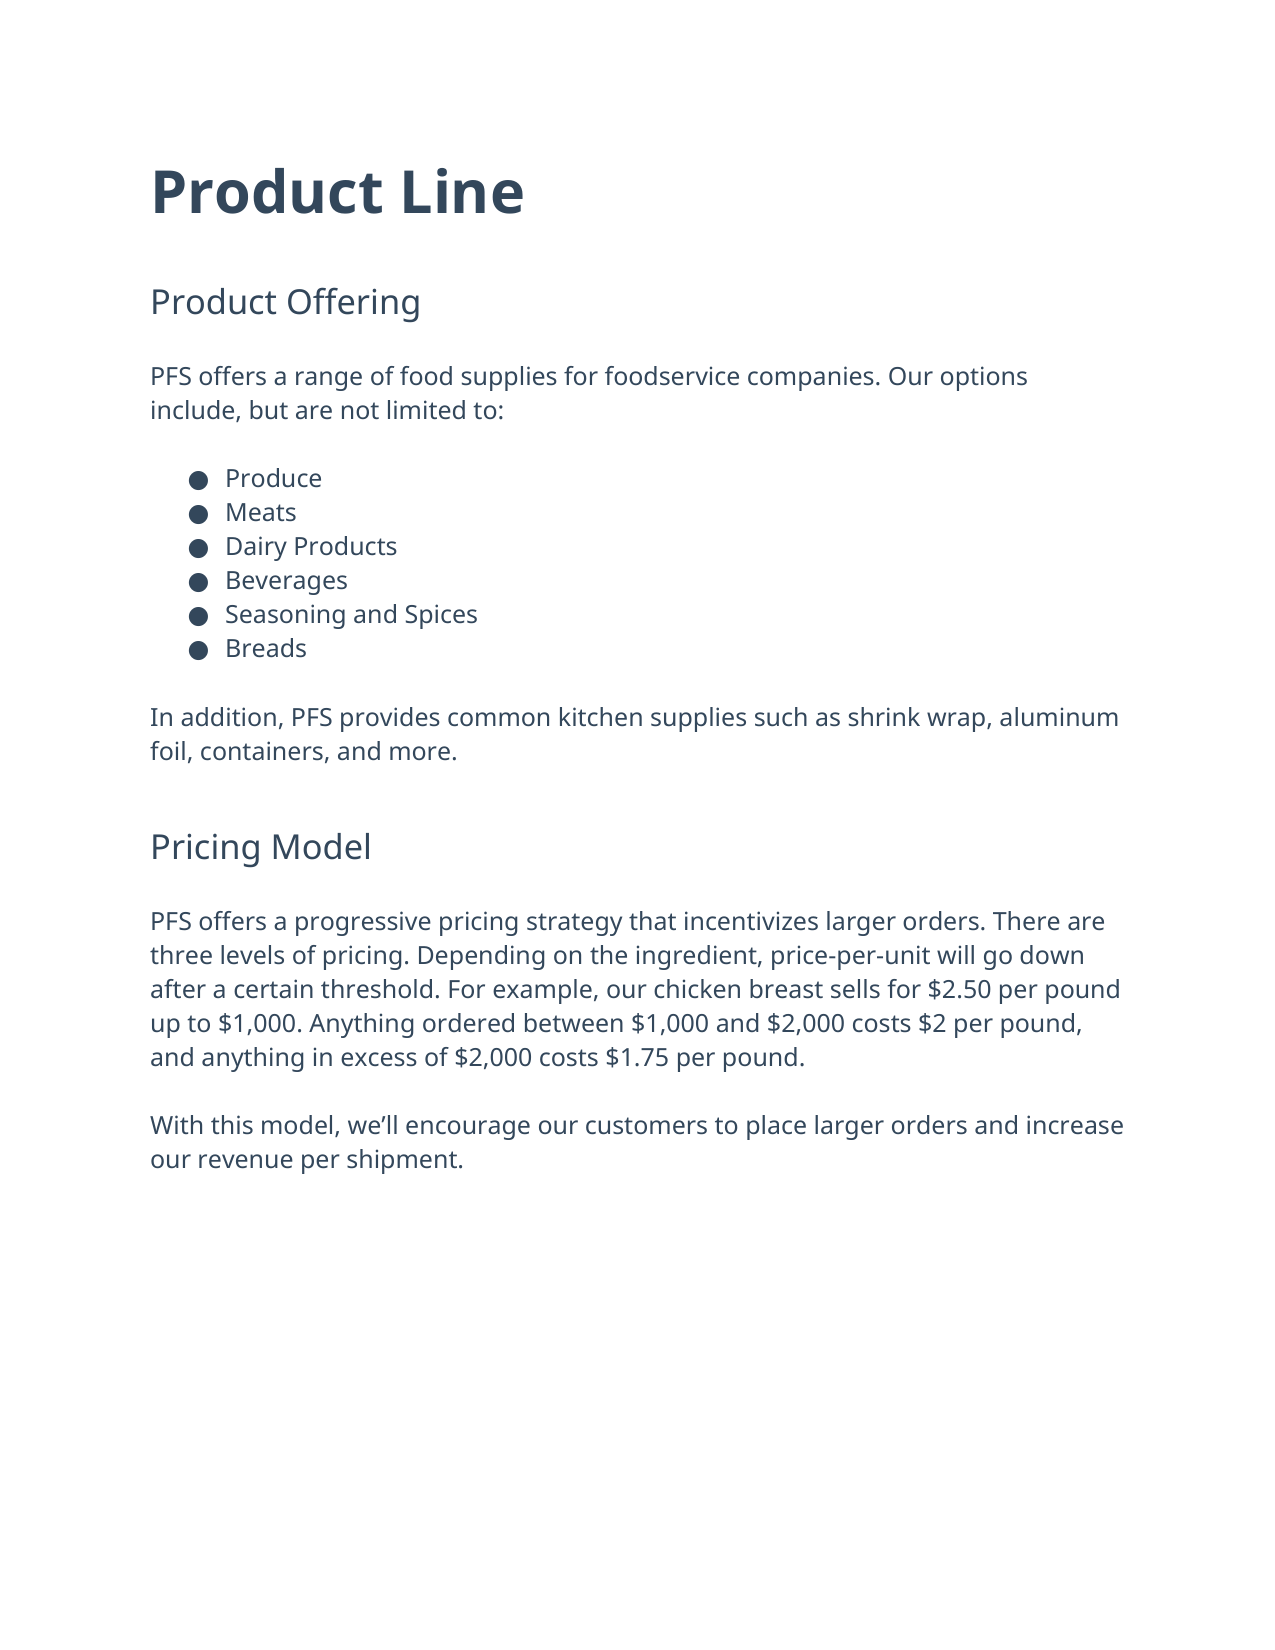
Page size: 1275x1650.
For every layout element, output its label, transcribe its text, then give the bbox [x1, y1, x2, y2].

list Breads [187, 631, 1125, 665]
text PFS offers a progressive pricing strategy that incentivizes larger orders. There are three levels of pricing. Depending on the ingredient, price-per-unit will go down after a certain threshold. For example, our chicken breast sells for $2.50 per pound up to $1,000. Anything ordered between $1,000 and $2,000 costs $2 per pound, and anything in excess of $2,000 costs $1.75 per pound. [150, 903, 1125, 1073]
list Meats [187, 495, 1125, 529]
list Seasoning and Spices [187, 597, 1125, 631]
subtitle Product Line [150, 150, 1125, 231]
subtitle Pricing Model [150, 822, 1125, 869]
subtitle Product Offering [150, 278, 1125, 324]
text PFS offers a range of food supplies for foodservice companies. Our options include, but are not limited to: [150, 359, 1125, 427]
list Dairy Products [187, 529, 1125, 563]
text With this model, we’ll encourage our customers to place larger orders and increase our revenue per shipment. [150, 1108, 1125, 1176]
list Beverages [187, 563, 1125, 597]
list Produce [187, 461, 1125, 495]
text In addition, PFS provides common kitchen supplies such as shrink wrap, aluminum foil, containers, and more. [150, 665, 1125, 801]
